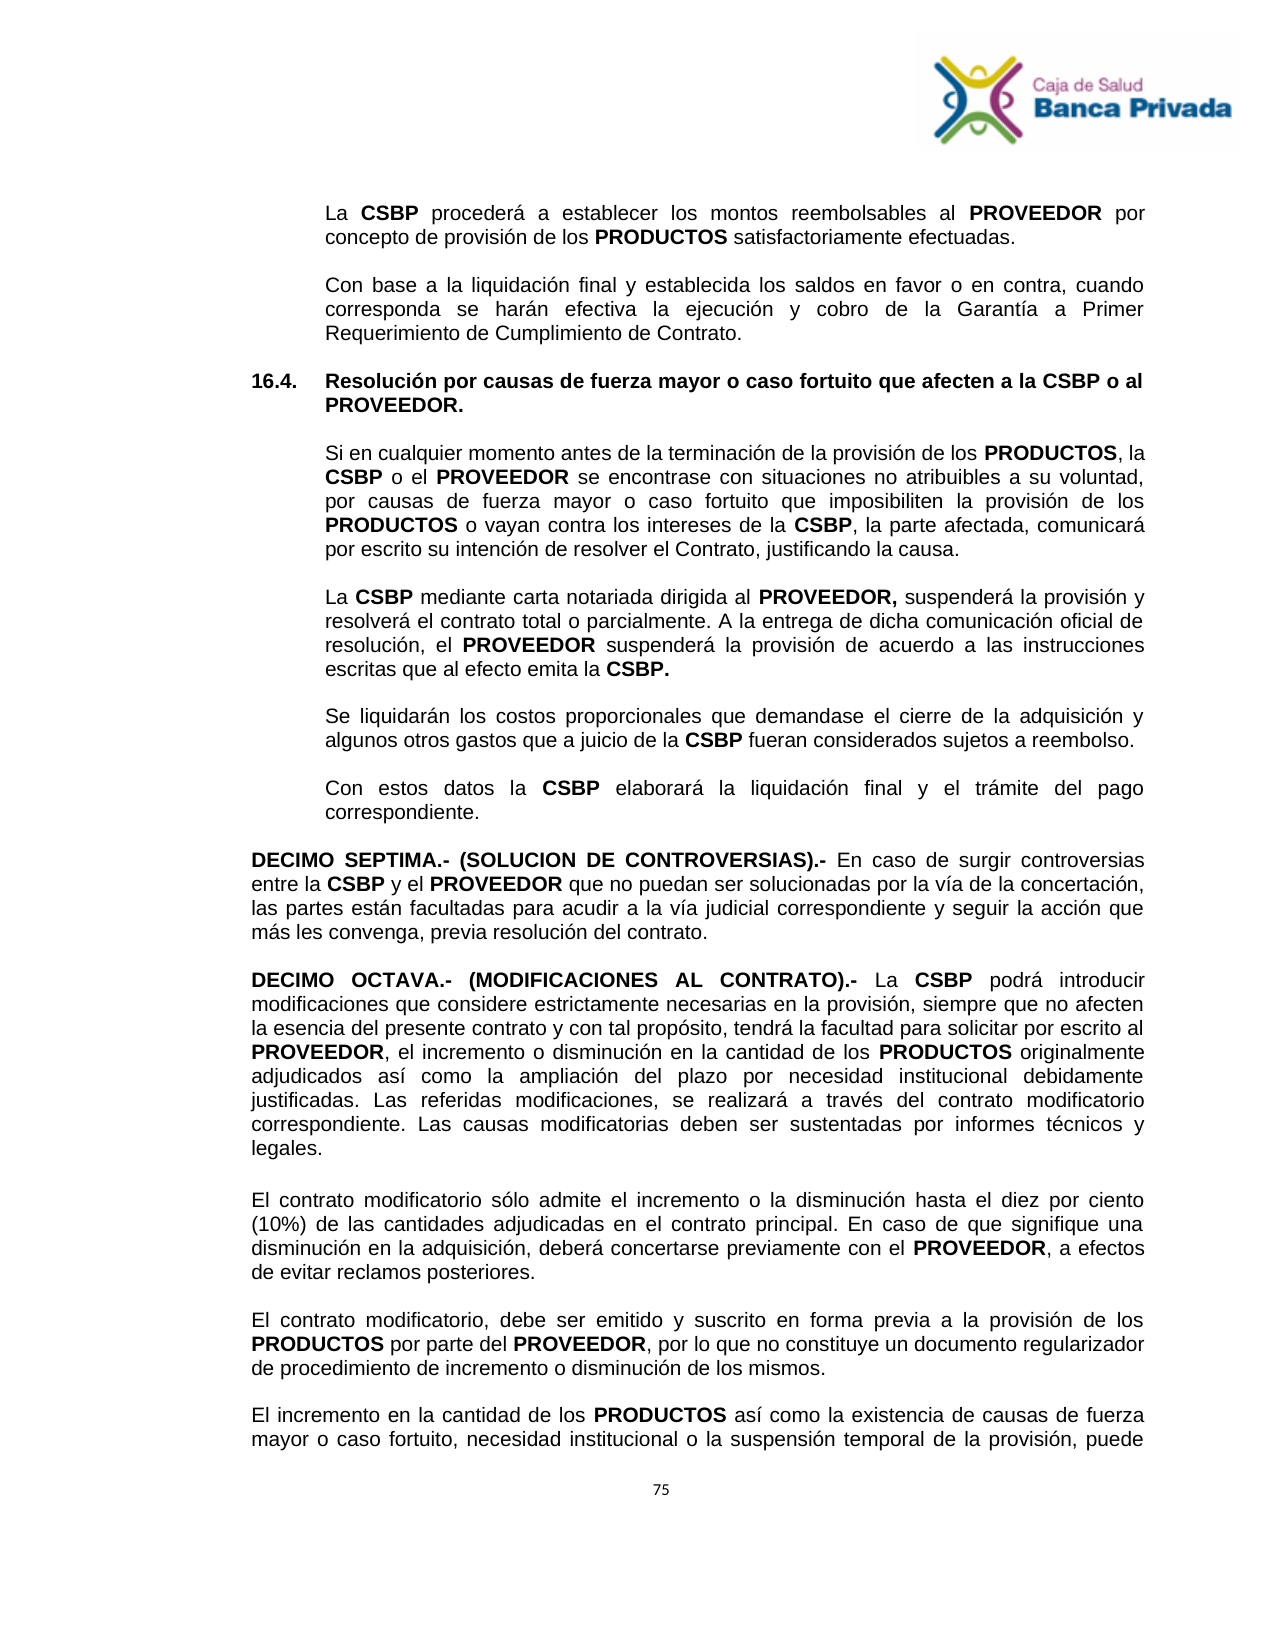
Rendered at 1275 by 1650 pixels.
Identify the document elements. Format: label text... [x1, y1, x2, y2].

list Resolución por causas de fuerza mayor o caso fortuito que afecten a la CSBP o al PROVEEDOR. [251, 369, 1145, 417]
text La CSBP procederá a establecer los montos reembolsables al PROVEEDOR por concepto de provisión de los PRODUCTOS satisfactoriamente efectuadas. [325, 201, 1145, 249]
text El contrato modificatorio, debe ser emitido y suscrito en forma previa a la provisión de los PRODUCTOS por parte del PROVEEDOR, por lo que no constituye un documento regularizador de procedimiento de incremento o disminución de los mismos. [251, 1307, 1145, 1379]
text Con base a la liquidación final y establecida los saldos en favor o en contra, cuando corresponda se harán efectiva la ejecución y cobro de la Garantía a Primer Requerimiento de Cumplimiento de Contrato. [325, 273, 1145, 345]
text DECIMO SEPTIMA.- (SOLUCION DE CONTROVERSIAS).- En caso de surgir controversias entre la CSBP y el PROVEEDOR que no puedan ser solucionadas por la vía de la concertación, las partes están facultadas para acudir a la vía judicial correspondiente y seguir la acción que más les convenga, previa resolución del contrato. [251, 848, 1145, 944]
text DECIMO OCTAVA.- (MODIFICACIONES AL CONTRATO).- La CSBP podrá introducir modificaciones que considere estrictamente necesarias en la provisión, siempre que no afecten la esencia del presente contrato y con tal propósito, tendrá la facultad para solicitar por escrito al PROVEEDOR, el incremento o disminución en la cantidad de los PRODUCTOS originalmente adjudicados así como la ampliación del plazo por necesidad institucional debidamente justificadas. Las referidas modificaciones, se realizará a través del contrato modificatorio correspondiente. Las causas modificatorias deben ser sustentadas por informes técnicos y legales. [251, 968, 1145, 1159]
text Se liquidarán los costos proporcionales que demandase el cierre de la adquisición y algunos otros gastos que a juicio de la CSBP fueran considerados sujetos a reembolso. [325, 704, 1145, 752]
text Si en cualquier momento antes de la terminación de la provisión de los PRODUCTOS, la CSBP o el PROVEEDOR se encontrase con situaciones no atribuibles a su voluntad, por causas de fuerza mayor o caso fortuito que imposibiliten la provisión de los PRODUCTOS o vayan contra los intereses de la CSBP, la parte afectada, comunicará por escrito su intención de resolver el Contrato, justificando la causa. [325, 441, 1145, 561]
text El contrato modificatorio sólo admite el incremento o la disminución hasta el diez por ciento (10%) de las cantidades adjudicadas en el contrato principal. En caso de que signifique una disminución en la adquisición, deberá concertarse previamente con el PROVEEDOR, a efectos de evitar reclamos posteriores. [251, 1188, 1145, 1283]
picture [915, 31, 1243, 150]
text La CSBP mediante carta notariada dirigida al PROVEEDOR, suspenderá la provisión y resolverá el contrato total o parcialmente. A la entrega de dicha comunicación oficial de resolución, el PROVEEDOR suspenderá la provisión de acuerdo a las instrucciones escritas que al efecto emita la CSBP. [325, 584, 1145, 680]
text Con estos datos la CSBP elaborará la liquidación final y el trámite del pago correspondiente. [325, 776, 1145, 824]
